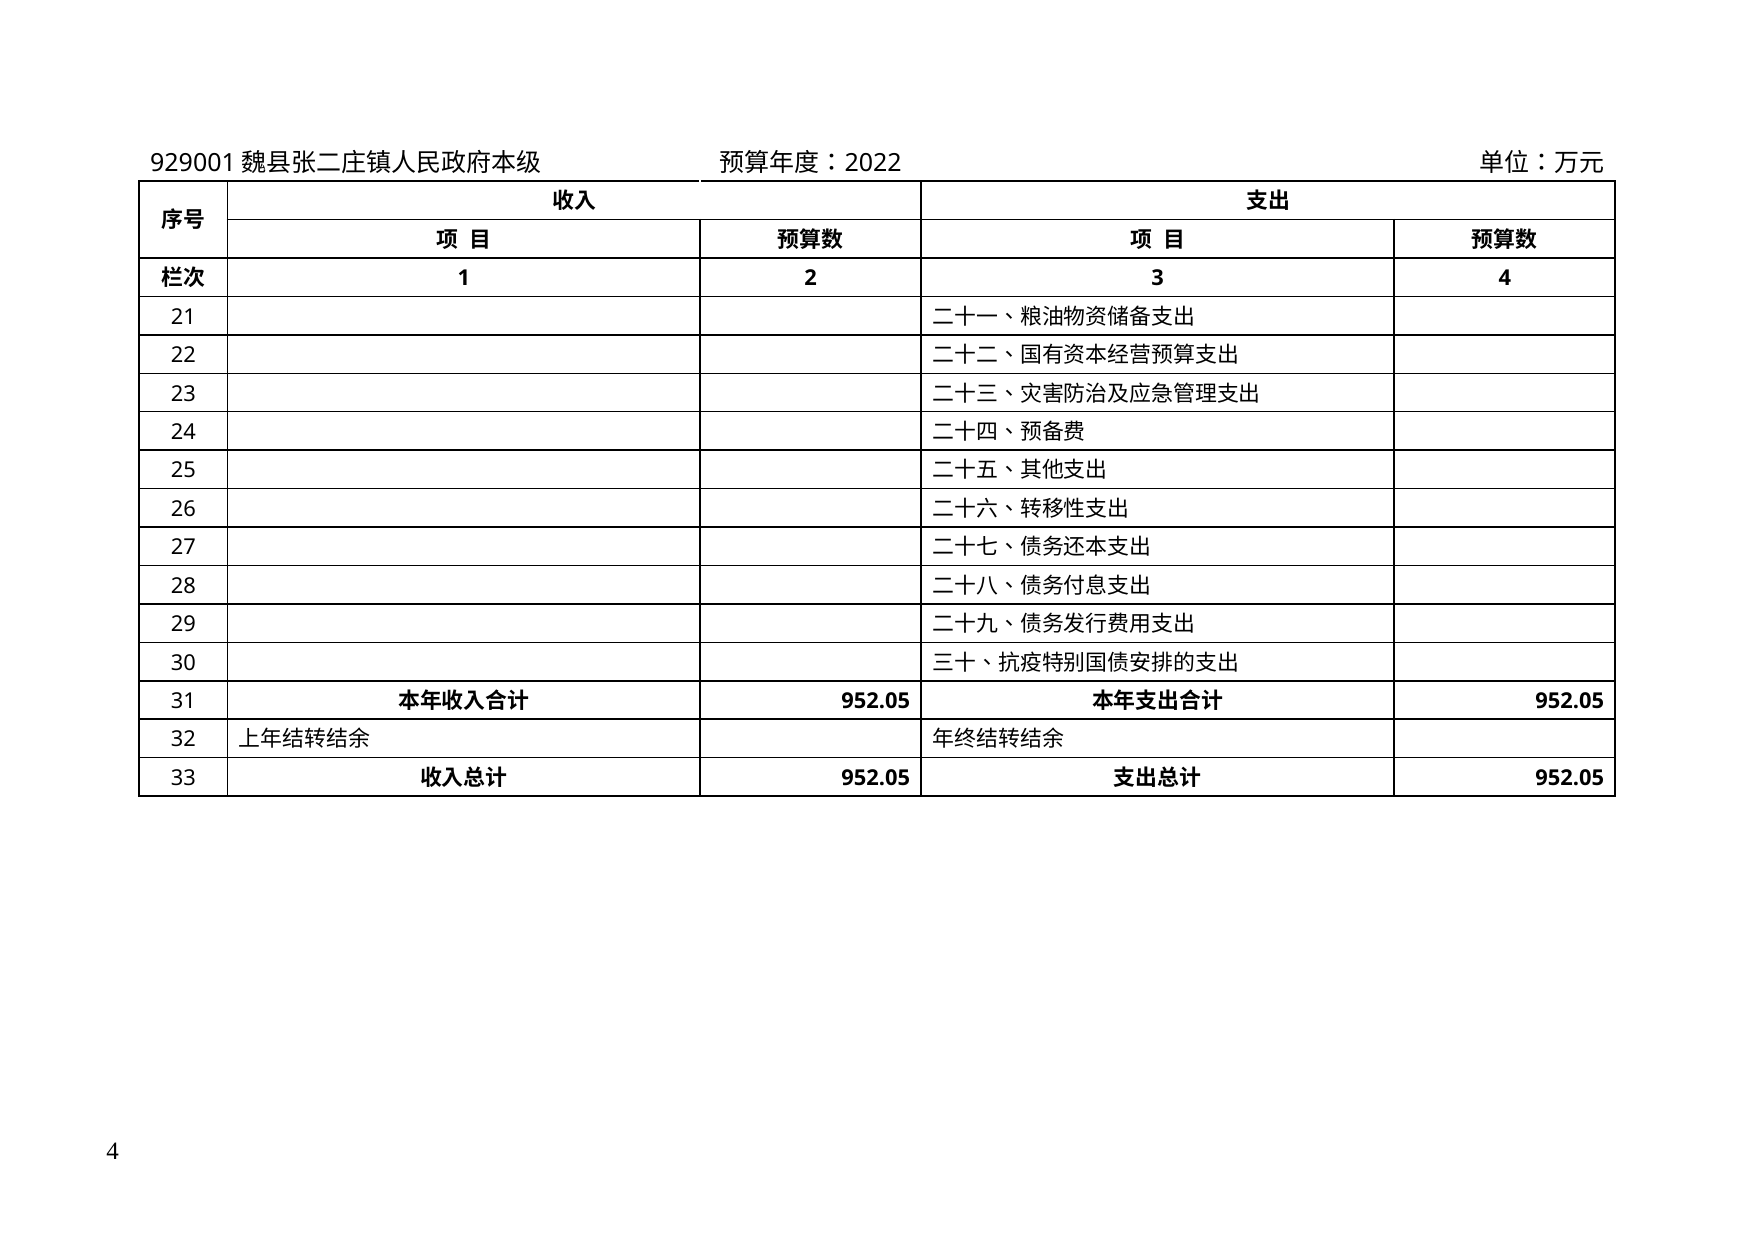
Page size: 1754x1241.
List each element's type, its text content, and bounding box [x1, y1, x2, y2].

table_cell 952.05 [1395, 758, 1614, 795]
table_cell [1395, 297, 1614, 334]
table_cell [701, 566, 920, 603]
table_cell 项 目 [922, 220, 1393, 257]
table_cell 32 [140, 720, 227, 757]
table_cell 26 [140, 489, 227, 526]
table_cell 上年结转结余 [228, 720, 699, 757]
table_cell 序号 [140, 182, 227, 257]
table_cell [1395, 412, 1614, 449]
table_cell 31 [140, 682, 227, 718]
table_cell [228, 374, 699, 411]
table_cell 二十七、债务还本支出 [922, 528, 1393, 564]
table_cell 33 [140, 758, 227, 795]
table_cell 本年支出合计 [922, 682, 1393, 718]
table_cell [1395, 451, 1614, 488]
table_header 929001魏县张二庄镇人民政府本级 [140, 143, 699, 180]
table_cell 28 [140, 566, 227, 603]
table_cell [701, 528, 920, 564]
table_cell [1395, 528, 1614, 564]
table_cell 30 [140, 643, 227, 680]
table_cell [228, 297, 699, 334]
table_cell [1395, 605, 1614, 641]
table_cell [701, 720, 920, 757]
table_header 单位：万元 [922, 143, 1614, 180]
table_cell [701, 297, 920, 334]
table_cell 4 [1395, 259, 1614, 296]
table_cell 23 [140, 374, 227, 411]
table_cell [228, 336, 699, 372]
table_cell [701, 605, 920, 641]
table_cell [228, 412, 699, 449]
table_cell 21 [140, 297, 227, 334]
table_cell 29 [140, 605, 227, 641]
table_cell 支出 [922, 182, 1614, 219]
table_cell [701, 412, 920, 449]
table_cell 3 [922, 259, 1393, 296]
table_cell 952.05 [701, 758, 920, 795]
table_cell 支出总计 [922, 758, 1393, 795]
table_cell 二十二、国有资本经营预算支出 [922, 336, 1393, 372]
table_cell 收入总计 [228, 758, 699, 795]
table_cell 栏次 [140, 259, 227, 296]
table_cell [1395, 643, 1614, 680]
table_cell 二十八、债务付息支出 [922, 566, 1393, 603]
table_cell [228, 451, 699, 488]
table_cell [228, 528, 699, 564]
table_cell 二十三、灾害防治及应急管理支出 [922, 374, 1393, 411]
table_cell 二十一、粮油物资储备支出 [922, 297, 1393, 334]
table_cell [1395, 489, 1614, 526]
table_cell 二十六、转移性支出 [922, 489, 1393, 526]
table_cell [701, 451, 920, 488]
table_cell 二十九、债务发行费用支出 [922, 605, 1393, 641]
table_cell 2 [701, 259, 920, 296]
table_cell 收入 [228, 182, 920, 219]
table_cell [1395, 336, 1614, 372]
table_cell 二十四、预备费 [922, 412, 1393, 449]
table_cell [228, 566, 699, 603]
table_cell 24 [140, 412, 227, 449]
table_cell [1395, 566, 1614, 603]
table_cell [701, 336, 920, 372]
table_cell 预算数 [701, 220, 920, 257]
table_cell [701, 489, 920, 526]
table_cell [1395, 374, 1614, 411]
table_cell 二十五、其他支出 [922, 451, 1393, 488]
table_cell [1395, 720, 1614, 757]
table_cell [228, 489, 699, 526]
table_cell 本年收入合计 [228, 682, 699, 718]
table_cell 年终结转结余 [922, 720, 1393, 757]
table_cell 952.05 [1395, 682, 1614, 718]
table_header 预算年度：2022 [701, 143, 920, 180]
table_cell [228, 643, 699, 680]
table_cell 预算数 [1395, 220, 1614, 257]
table_cell 952.05 [701, 682, 920, 718]
table_cell 22 [140, 336, 227, 372]
table_cell [701, 643, 920, 680]
table_cell 1 [228, 259, 699, 296]
table_cell [228, 605, 699, 641]
table_cell [701, 374, 920, 411]
table_cell 25 [140, 451, 227, 488]
table_cell 27 [140, 528, 227, 564]
table_cell 项 目 [228, 220, 699, 257]
table_cell 三十、抗疫特别国债安排的支出 [922, 643, 1393, 680]
